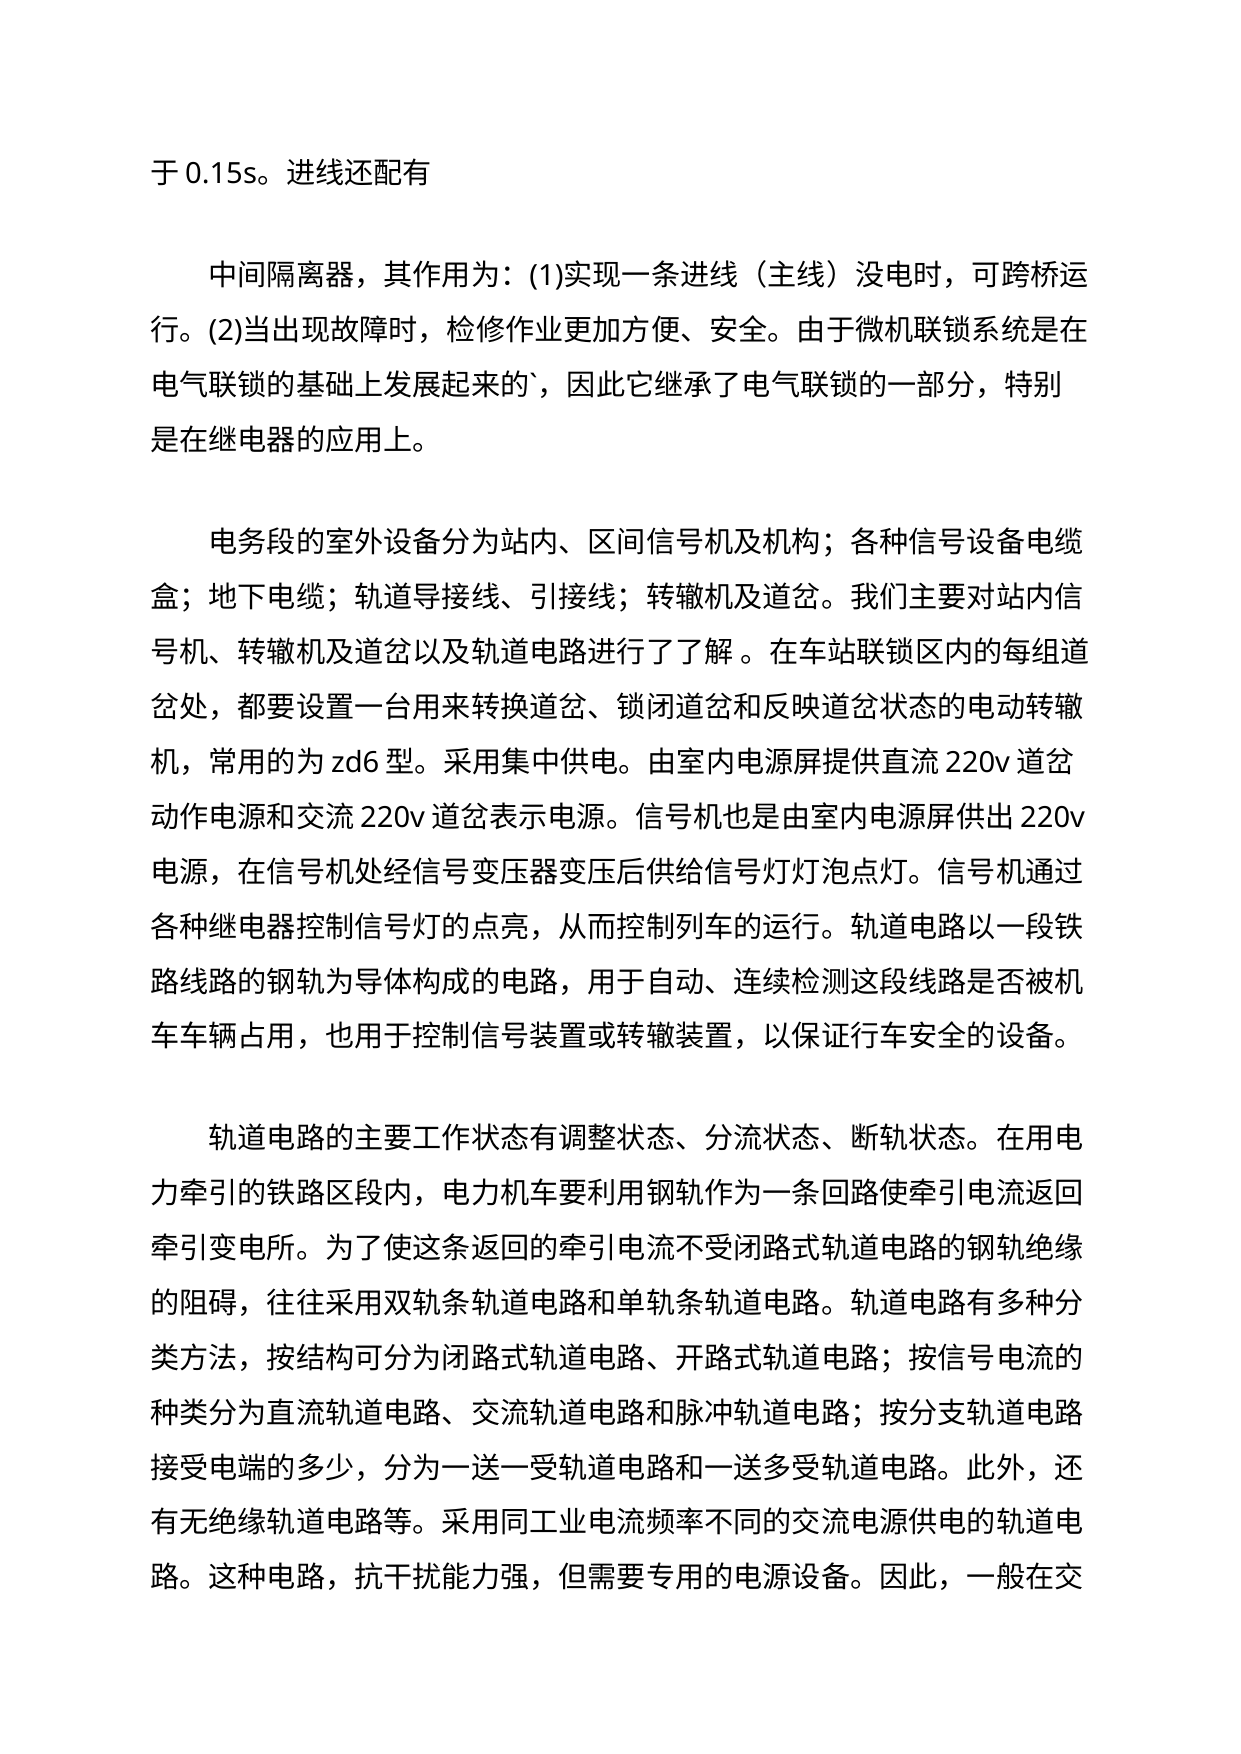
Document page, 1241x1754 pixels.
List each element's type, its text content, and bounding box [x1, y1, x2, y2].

text 中间隔离器，其作用为：(1)实现一条进线（主线）没电时，可跨桥运行。(2)当出现故障时，检修作业更加方便、安全。由于微机联锁系统是在电气联锁的基础上发展起来的`，因此它继承了电气联锁的一部分，特别是在继电器的应用上。 [150, 252, 1090, 459]
text 电务段的室外设备分为站内、区间信号机及机构；各种信号设备电缆盒；地下电缆；轨道导接线、引接线；转辙机及道岔。我们主要对站内信号机、转辙机及道岔以及轨道电路进行了了解 。在车站联锁区内的每组道岔处，都要设置一台用来转换道岔、锁闭道岔和反映道岔状态的电动转辙机，常用的为zd6型。采用集中供电。由室内电源屏提供直流220v道岔动作电源和交流220v道岔表示电源。信号机也是由室内电源屏供出220v电源，在信号机处经信号变压器变压后供给信号灯灯泡点灯。信号机通过各种继电器控制信号灯的点亮，从而控制列车的运行。轨道电路以一段铁路线路的钢轨为导体构成的电路，用于自动、连续检测这段线路是否被机车车辆占用，也用于控制信号装置或转辙装置，以保证行车安全的设备。 [150, 519, 1090, 1055]
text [150, 150, 1090, 192]
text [150, 1115, 1090, 1596]
